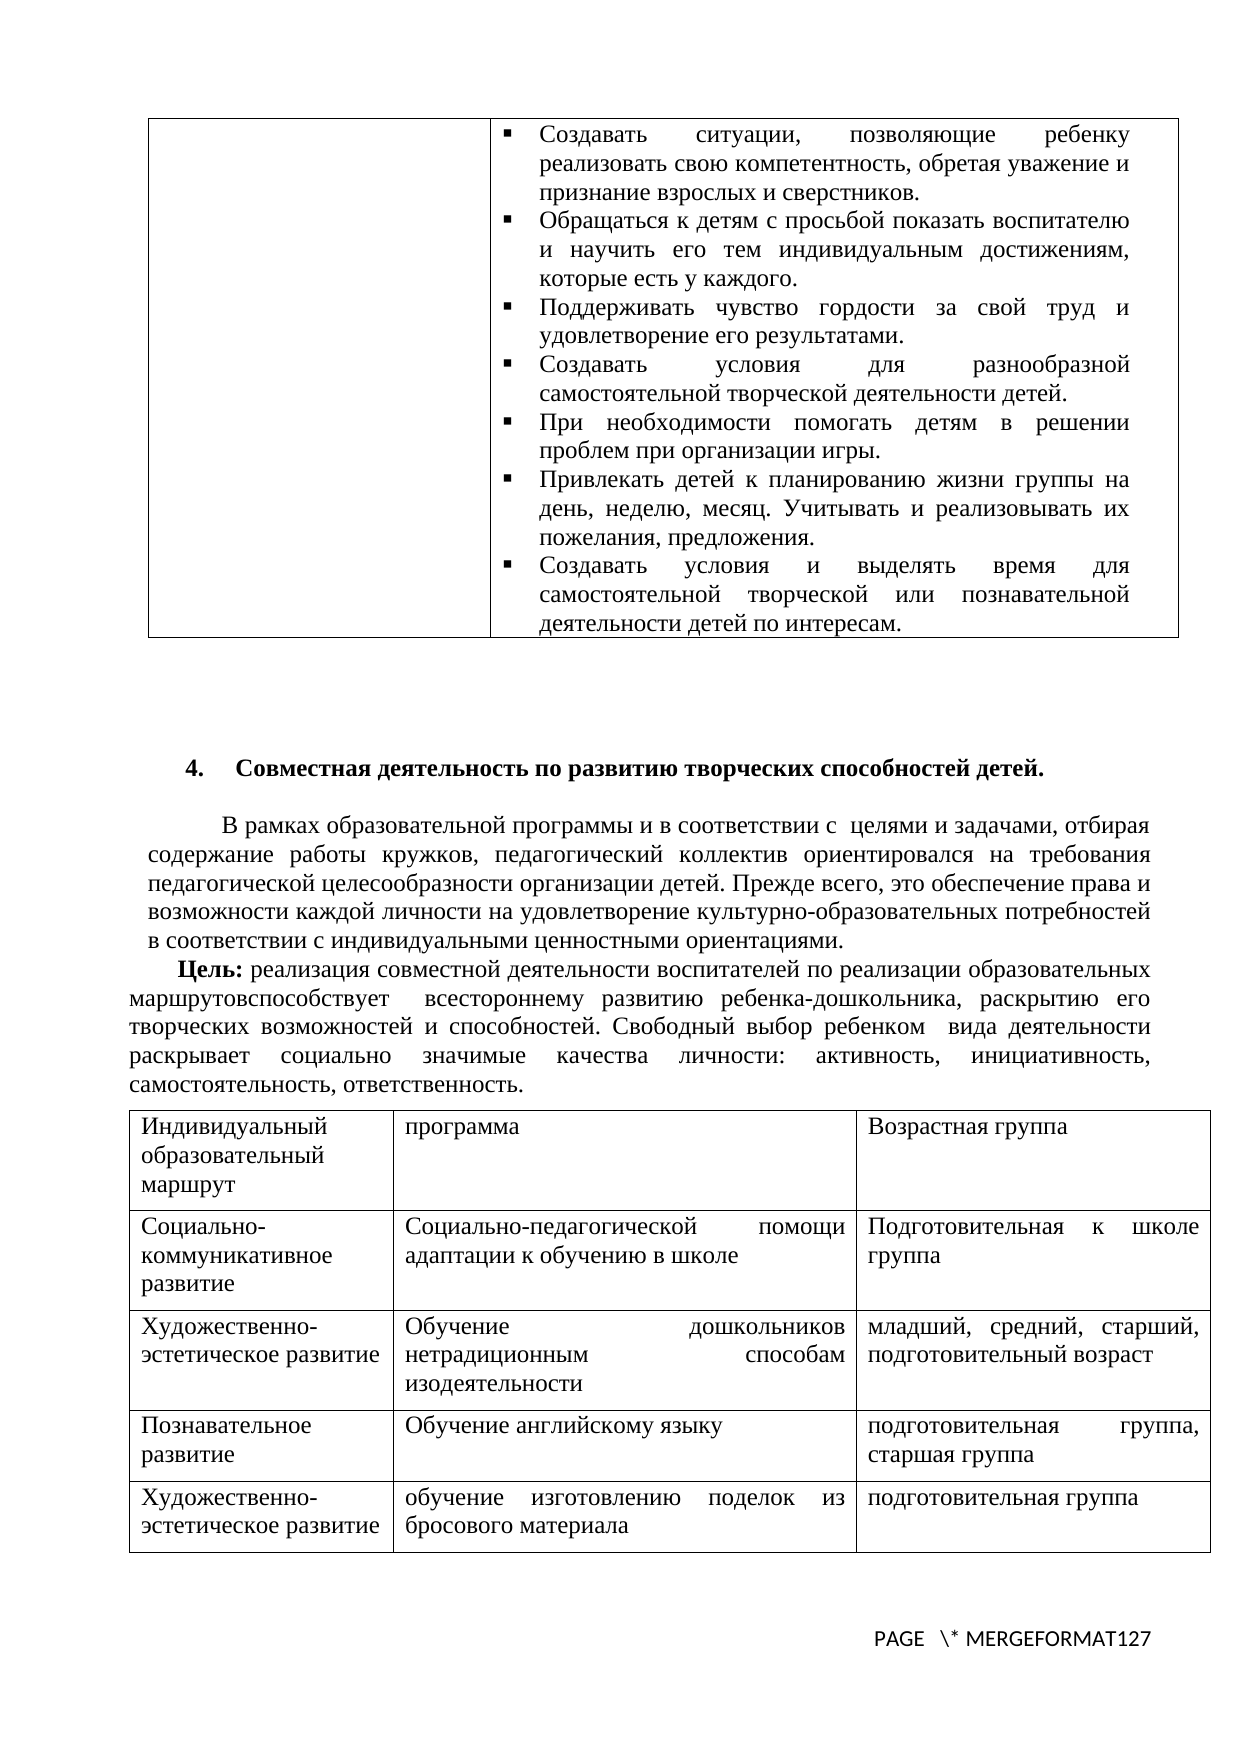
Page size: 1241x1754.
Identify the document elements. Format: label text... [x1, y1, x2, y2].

table_cell подготовительная группа [857, 1482, 1210, 1552]
text В рамках образовательной программы и в соответствии с целями и задачами, отбирая содержание работы кружков, педагогический коллектив ориентировался на требования педагогической целесообразности организации детей. Прежде всего, это обеспечение права и возможности каждой личности на удовлетворение культурно-образовательных потребностей в соответствии с индивидуальными ценностными ориентациями. [148, 810, 1152, 954]
table_cell Познавательное развитие [130, 1411, 393, 1481]
table_cell Обучение английскому языку [394, 1411, 856, 1481]
list Совместная деятельность по развитию творческих способностей детей. [185, 753, 1152, 781]
table_header Индивидуальный образовательный маршрут [130, 1111, 393, 1210]
table_cell подготовительная группа, старшая группа [857, 1411, 1210, 1481]
table_header программа [394, 1111, 856, 1210]
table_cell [491, 119, 1178, 637]
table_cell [149, 119, 490, 637]
table_cell Художественно-эстетическое развитие [130, 1311, 393, 1409]
table_cell младший, средний, старший, подготовительный возраст [857, 1311, 1210, 1409]
table_cell обучение изготовлению поделок из бросового материала [394, 1482, 856, 1552]
table_cell Социально-педагогической помощи адаптации к обучению в школе [394, 1211, 856, 1310]
table_cell Художественно-эстетическое развитие [130, 1482, 393, 1552]
table_cell Социально-коммуникативное развитие [130, 1211, 393, 1310]
table_header Возрастная группа [857, 1111, 1210, 1210]
text Цель: реализация совместной деятельности воспитателей по реализации образовательных маршрутовспособствует всестороннему развитию ребенка-дошкольника, раскрытию его творческих возможностей и способностей. Свободный выбор ребенком вида деятельности раскрывает социально значимые качества личности: активность, инициативность, самостоятельность, ответственность. [129, 954, 1152, 1098]
table_cell Обучение дошкольников нетрадиционным способам изодеятельности [394, 1311, 856, 1409]
table_cell Подготовительная к школе группа [857, 1211, 1210, 1310]
